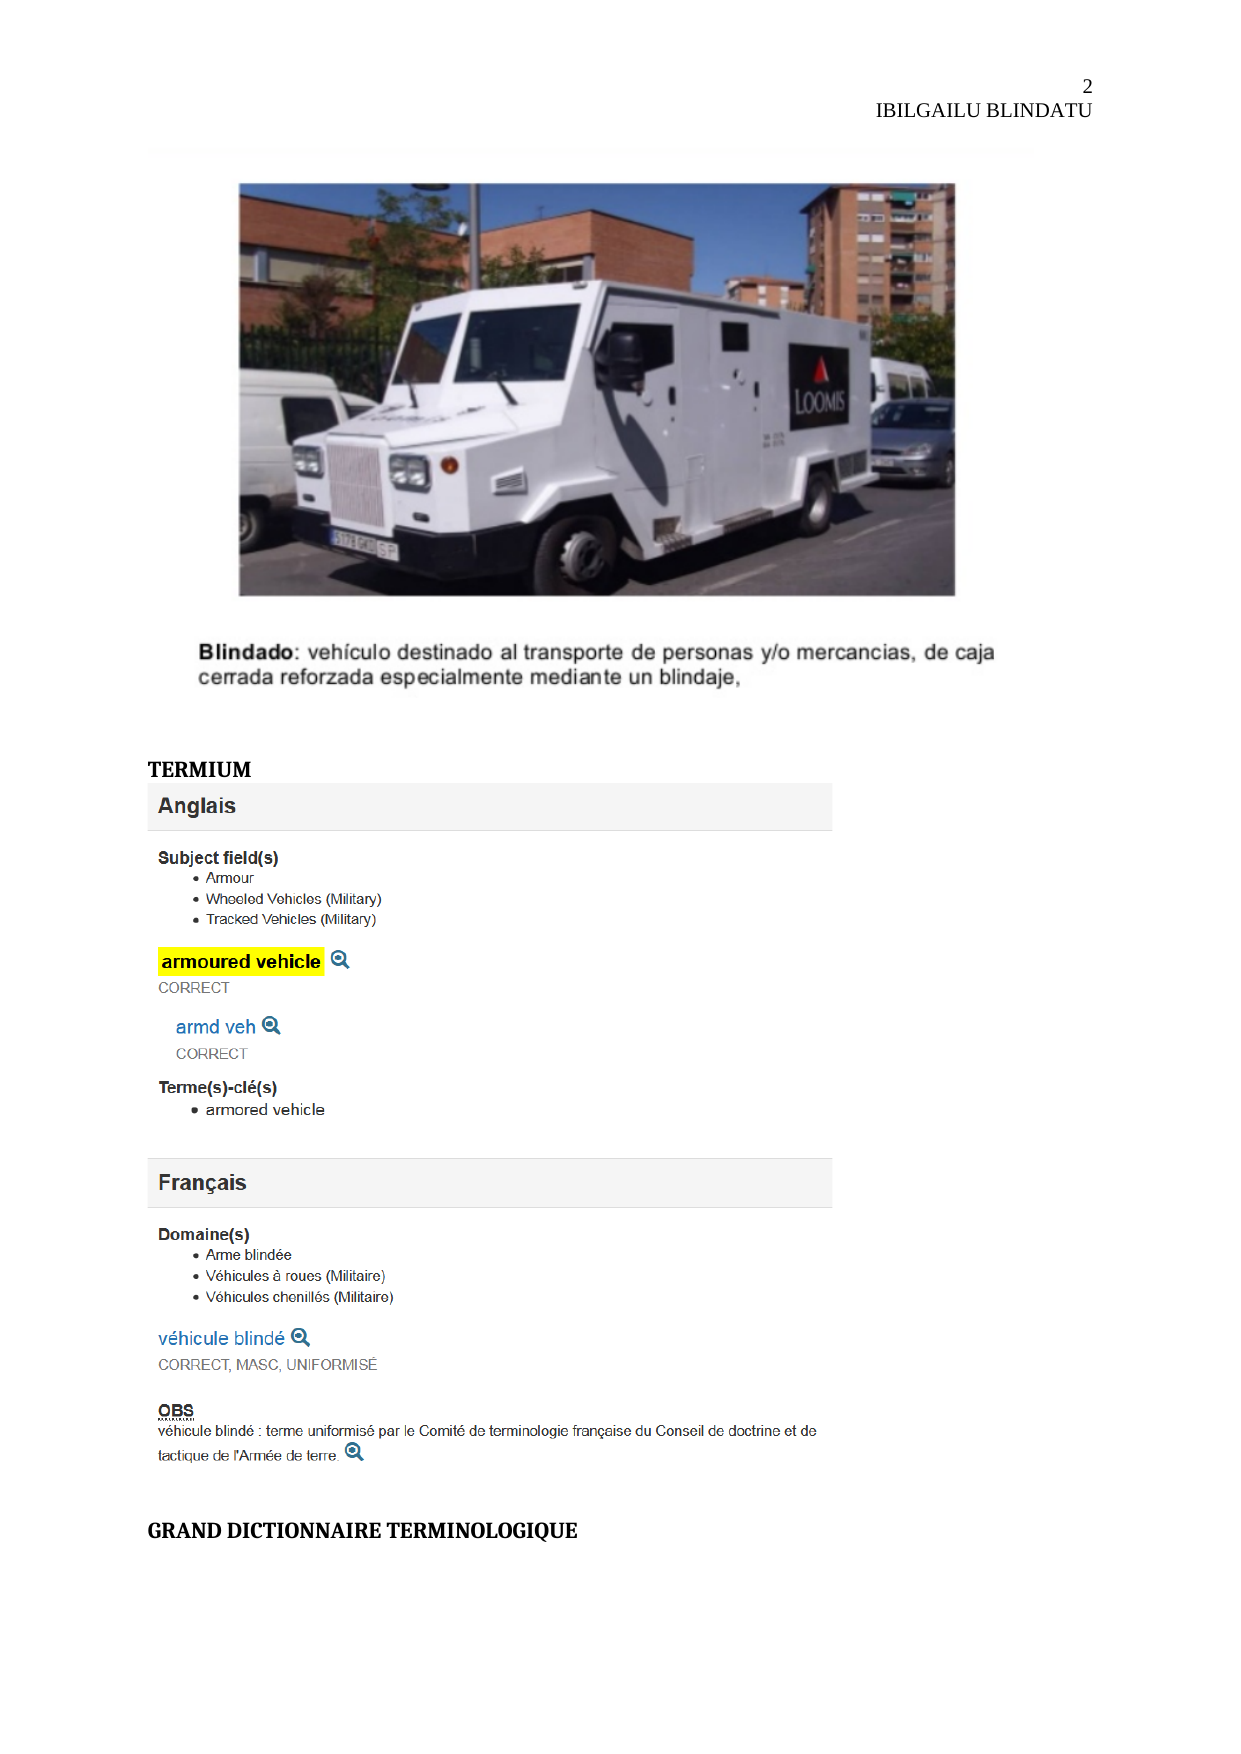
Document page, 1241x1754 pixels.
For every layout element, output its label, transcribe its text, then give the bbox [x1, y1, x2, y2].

subtitle GRAND DICTIONNAIRE TERMINOLOGIQUE [148, 1506, 1093, 1544]
subtitle TERMIUM [148, 746, 1093, 783]
picture [147, 147, 1034, 698]
picture [147, 783, 833, 1483]
